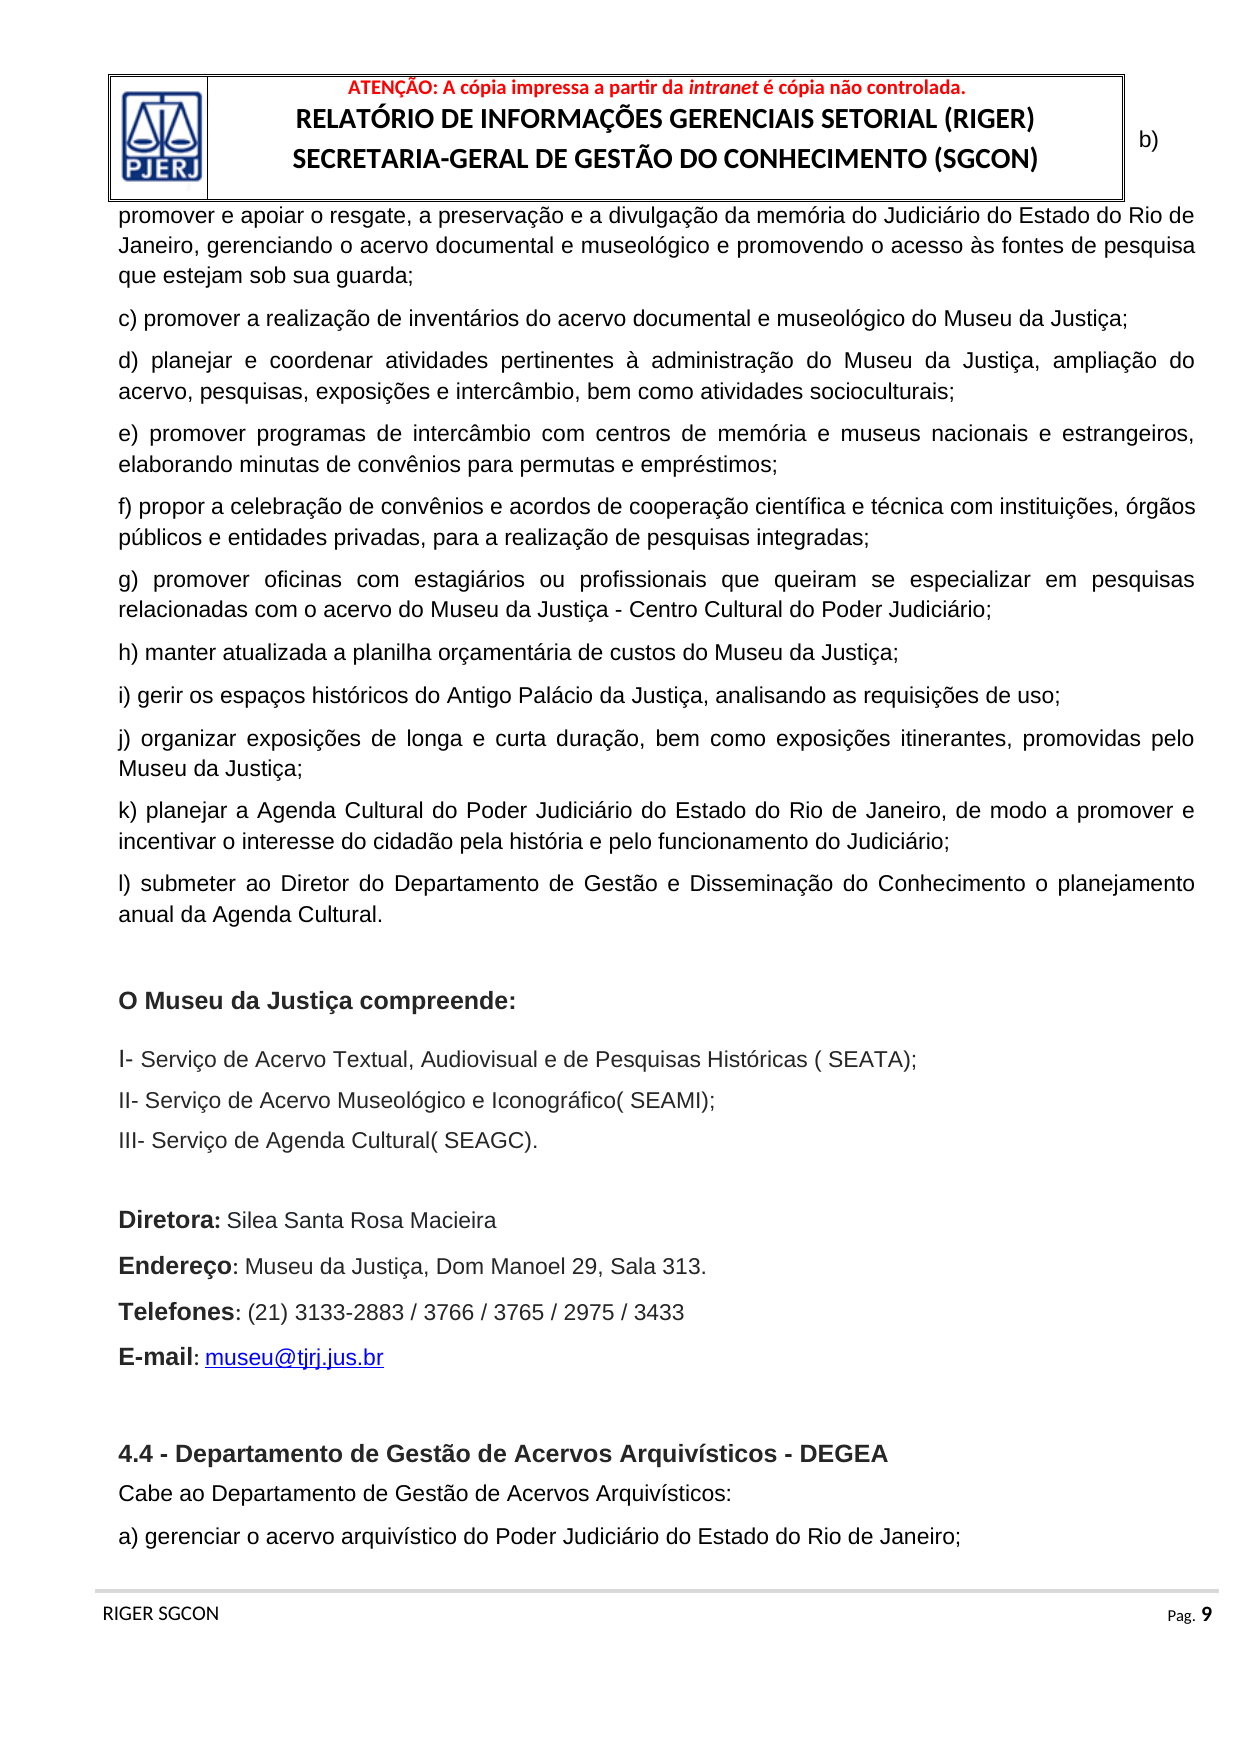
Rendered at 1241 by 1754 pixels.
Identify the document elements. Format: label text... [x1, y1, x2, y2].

text i) gerir os espaços históricos do Antigo Palácio da Justiça, analisando as requisições de uso; [118, 682, 1196, 708]
text Diretora: Silea Santa Rosa Macieira [118, 1204, 1196, 1235]
picture [116, 84, 207, 191]
text Telefones: (21) 3133-2883 / 3766 / 3765 / 2975 / 3433 [118, 1296, 1196, 1326]
text a) gerenciar o acervo arquivístico do Poder Judiciário do Estado do Rio de Janeiro; [118, 1523, 1196, 1549]
text I- Serviço de Acervo Textual, Audiovisual e de Pesquisas Históricas ( SEATA); [118, 1044, 1196, 1073]
text c) promover a realização de inventários do acervo documental e museológico do Museu da Justiça; [118, 305, 1196, 331]
text j) organizar exposições de longa e curta duração, bem como exposições itinerantes, promovidas pelo Museu da Justiça; [118, 724, 1196, 781]
subtitle 4.4 - Departamento de Gestão de Acervos Arquivísticos - DEGEA [118, 1439, 1196, 1468]
text II- Serviço de Acervo Museológico e Iconográfico( SEAMI); [118, 1087, 1196, 1113]
text e) promover programas de intercâmbio com centros de memória e museus nacionais e estrangeiros, elaborando minutas de convênios para permutas e empréstimos; [118, 420, 1196, 477]
text III- Serviço de Agenda Cultural( SEAGC). [118, 1127, 1196, 1153]
text E-mail: museu@tjrj.jus.br [118, 1341, 1196, 1372]
text k) planejar a Agenda Cultural do Poder Judiciário do Estado do Rio de Janeiro, de modo a promover e incentivar o interesse do cidadão pela história e pelo funcionamento do Judiciário; [118, 797, 1196, 854]
text b) promover e apoiar o resgate, a preservação e a divulgação da memória do Judiciário do Estado do Rio de Janeiro, gerenciando o acervo documental e museológico e promovendo o acesso às fontes de pesquisa que estejam sob sua guarda; [118, 126, 1196, 288]
text d) planejar e coordenar atividades pertinentes à administração do Museu da Justiça, ampliação do acervo, pesquisas, exposições e intercâmbio, bem como atividades socioculturais; [118, 347, 1196, 404]
text g) promover oficinas com estagiários ou profissionais que queiram se especializar em pesquisas relacionadas com o acervo do Museu da Justiça - Centro Cultural do Poder Judiciário; [118, 566, 1196, 623]
text h) manter atualizada a planilha orçamentária de custos do Museu da Justiça; [118, 639, 1196, 666]
text Cabe ao Departamento de Gestão de Acervos Arquivísticos: [118, 1480, 1196, 1507]
text f) propor a celebração de convênios e acordos de cooperação científica e técnica com instituições, órgãos públicos e entidades privadas, para a realização de pesquisas integradas; [118, 493, 1196, 550]
text Endereço: Museu da Justiça, Dom Manoel 29, Sala 313. [118, 1250, 1196, 1281]
text l) submeter ao Diretor do Departamento de Gestão e Disseminação do Conhecimento o planejamento anual da Agenda Cultural. [118, 870, 1196, 927]
text O Museu da Justiça compreende: [118, 986, 1196, 1015]
